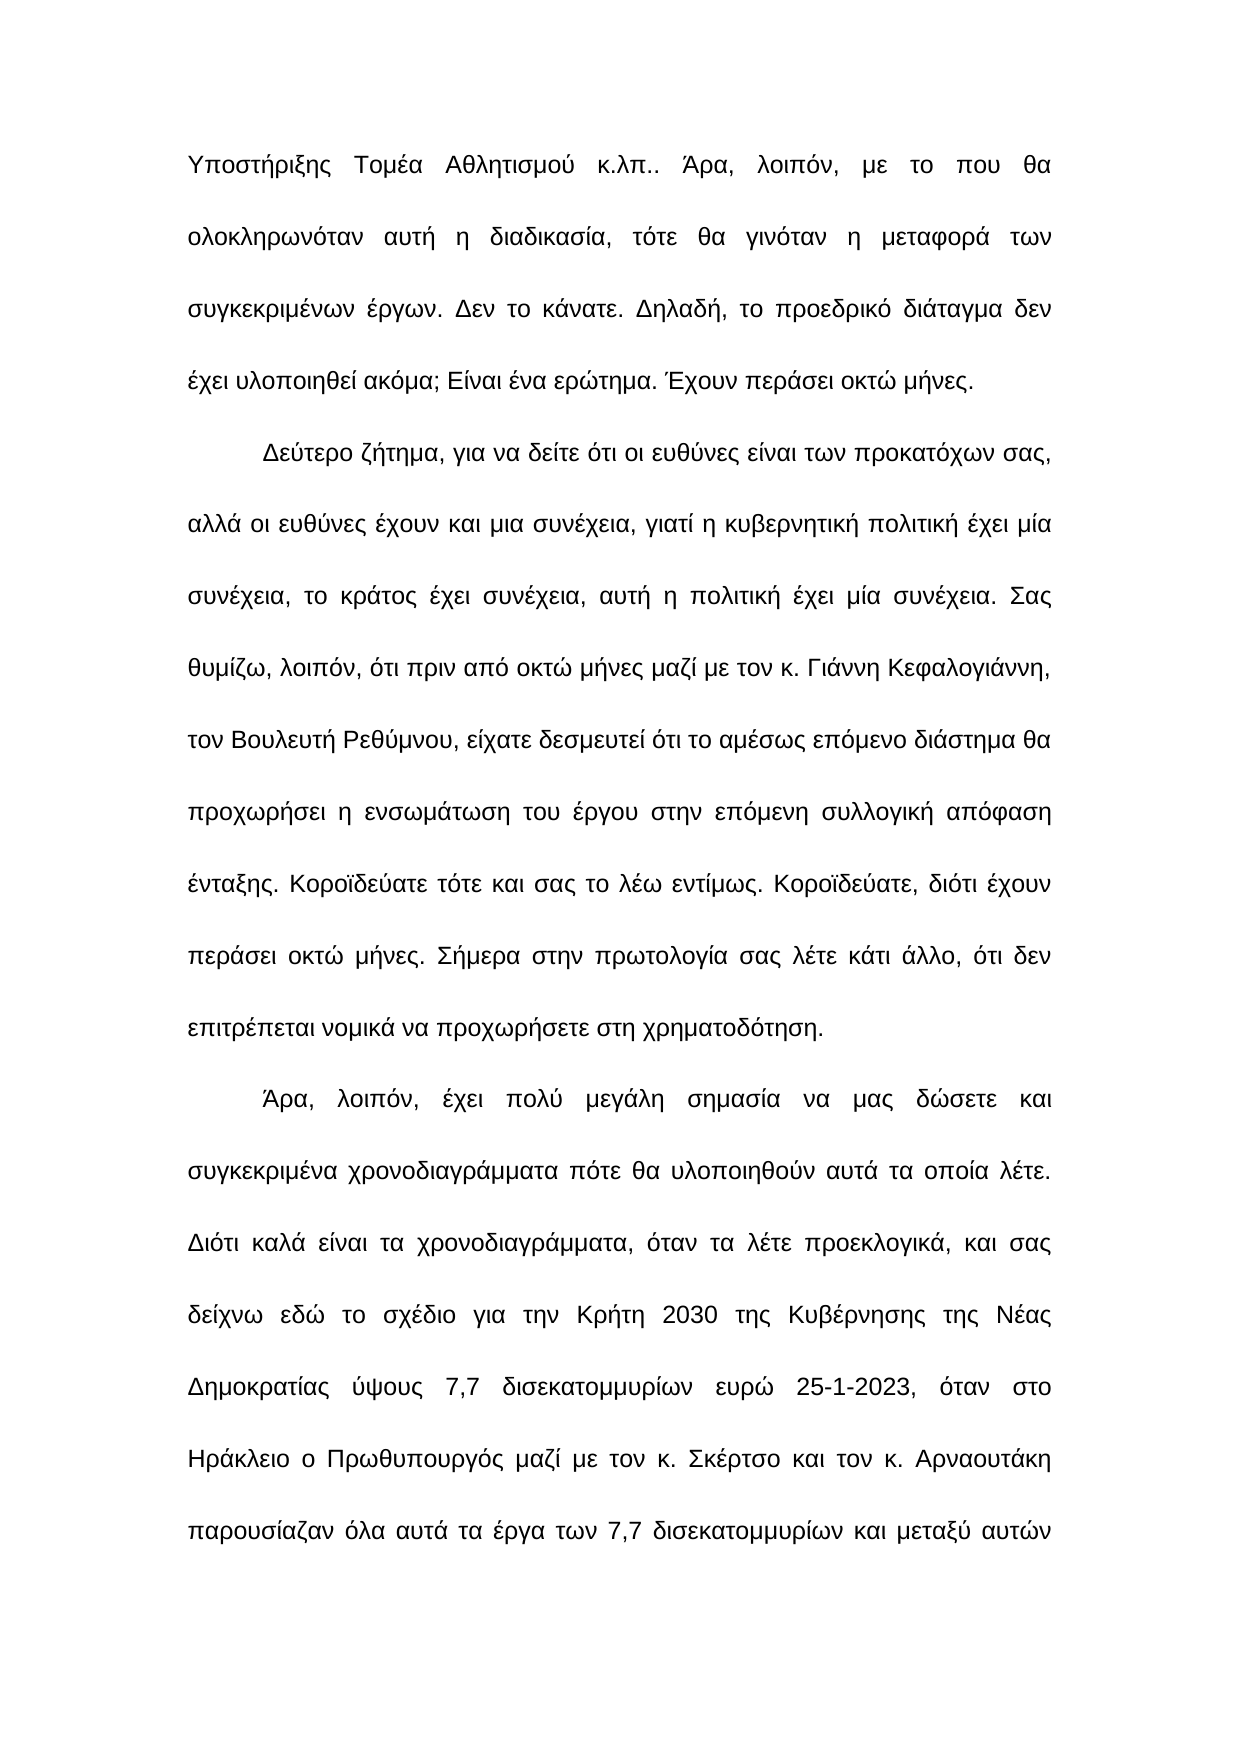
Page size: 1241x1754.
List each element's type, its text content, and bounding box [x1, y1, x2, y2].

text Δεύτερο ζήτημα, για να δείτε ότι οι ευθύνες είναι των προκατόχων σας, αλλά οι ευθύνες έχουν και μια συνέχεια, γιατί η κυβερνητική πολιτική έχει μία συνέχεια, το κράτος έχει συνέχεια, αυτή η πολιτική έχει μία συνέχεια. Σας θυμίζω, λοιπόν, ότι πριν από οκτώ μήνες μαζί με τον κ. Γιάννη Κεφαλογιάννη, τον Βουλευτή Ρεθύμνου, είχατε δεσμευτεί ότι το αμέσως επόμενο διάστημα θα προχωρήσει η ενσωμάτωση του έργου στην επόμενη συλλογική απόφαση ένταξης. Κοροϊδεύατε τότε και σας το λέω εντίμως. Κοροϊδεύατε, διότι έχουν περάσει οκτώ μήνες. Σήμερα στην πρωτολογία σας λέτε κάτι άλλο, ότι δεν επιτρέπεται νομικά να προχωρήσετε στη χρηματοδότηση. [187, 437, 1053, 1041]
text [187, 150, 1053, 394]
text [187, 1084, 1053, 1544]
